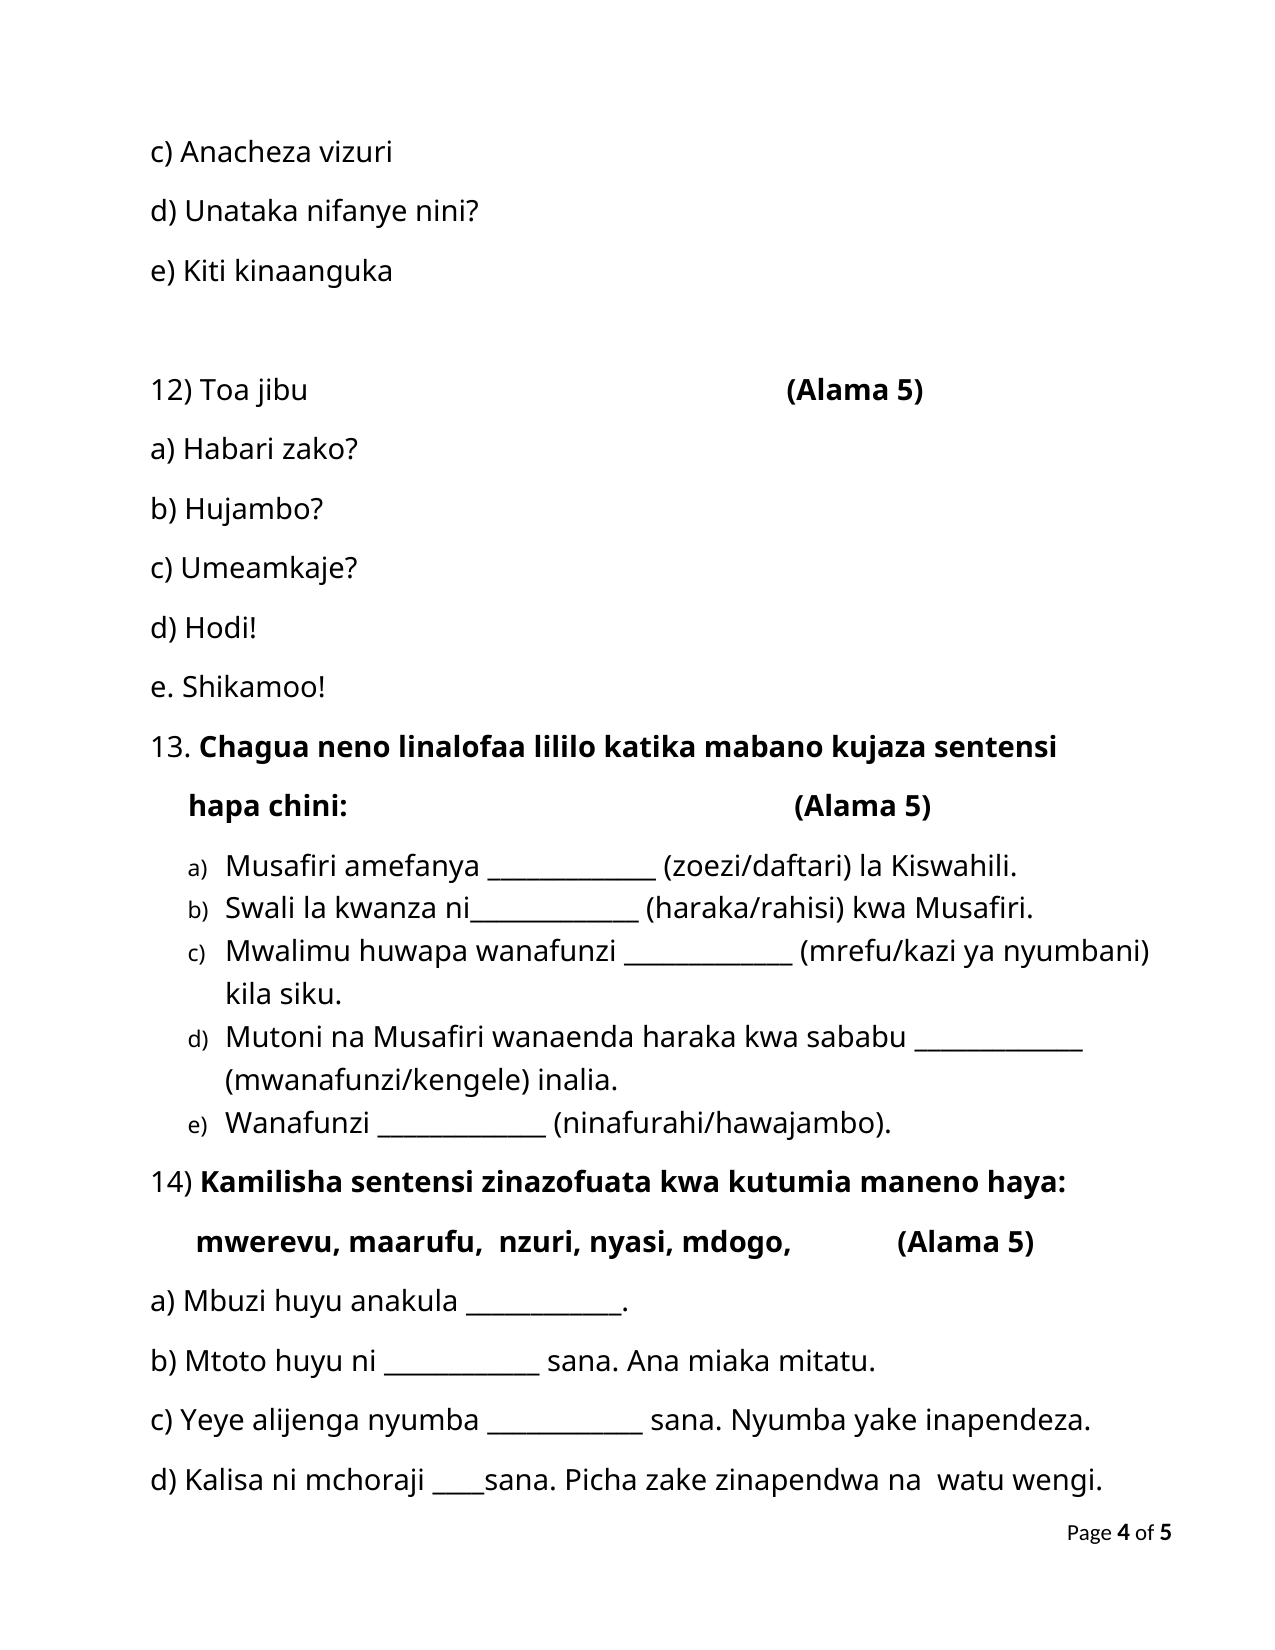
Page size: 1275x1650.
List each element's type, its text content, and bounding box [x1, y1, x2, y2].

text d) Kalisa ni mchoraji ____sana. Picha zake zinapendwa na watu wengi. [150, 1459, 1172, 1498]
list Mwalimu huwapa wanafunzi _____________ (mrefu/kazi ya nyumbani) kila siku. [187, 931, 1172, 1013]
text d) Unataka nifanye nini? [150, 191, 1172, 230]
text a) Habari zako? [150, 429, 1172, 468]
text b) Mtoto huyu ni ____________ sana. Ana miaka mitatu. [150, 1340, 1172, 1379]
list Mutoni na Musafiri wanaenda haraka kwa sababu _____________ (mwanafunzi/kengele) inalia. [187, 1016, 1172, 1099]
text c) Yeye alijenga nyumba ____________ sana. Nyumba yake inapendeza. [150, 1399, 1172, 1439]
list Wanafunzi _____________ (ninafurahi/hawajambo). [187, 1102, 1172, 1142]
text a) Mbuzi huyu anakula ____________. [150, 1280, 1172, 1320]
list Musafiri amefanya _____________ (zoezi/daftari) la Kiswahili. [187, 845, 1172, 885]
text hapa chini: (Alama 5) [150, 786, 1172, 825]
text b) Hujambo? [150, 488, 1172, 528]
list Swali la kwanza ni_____________ (haraka/rahisi) kwa Musafiri. [187, 888, 1172, 927]
text 14) Kamilisha sentensi zinazofuata kwa kutumia maneno haya: [150, 1161, 1172, 1201]
text 12) Toa jibu (Alama 5) [150, 369, 1172, 409]
text e. Shikamoo! [150, 667, 1172, 706]
text d) Hodi! [150, 607, 1172, 647]
text c) Umeamkaje? [150, 548, 1172, 587]
text mwerevu, maarufu, nzuri, nyasi, mdogo, (Alama 5) [150, 1221, 1172, 1261]
text c) Anacheza vizuri [150, 131, 1172, 171]
text 13. Chagua neno linalofaa lililo katika mabano kujaza sentensi [150, 726, 1172, 766]
text e) Kiti kinaanguka [150, 250, 1172, 290]
